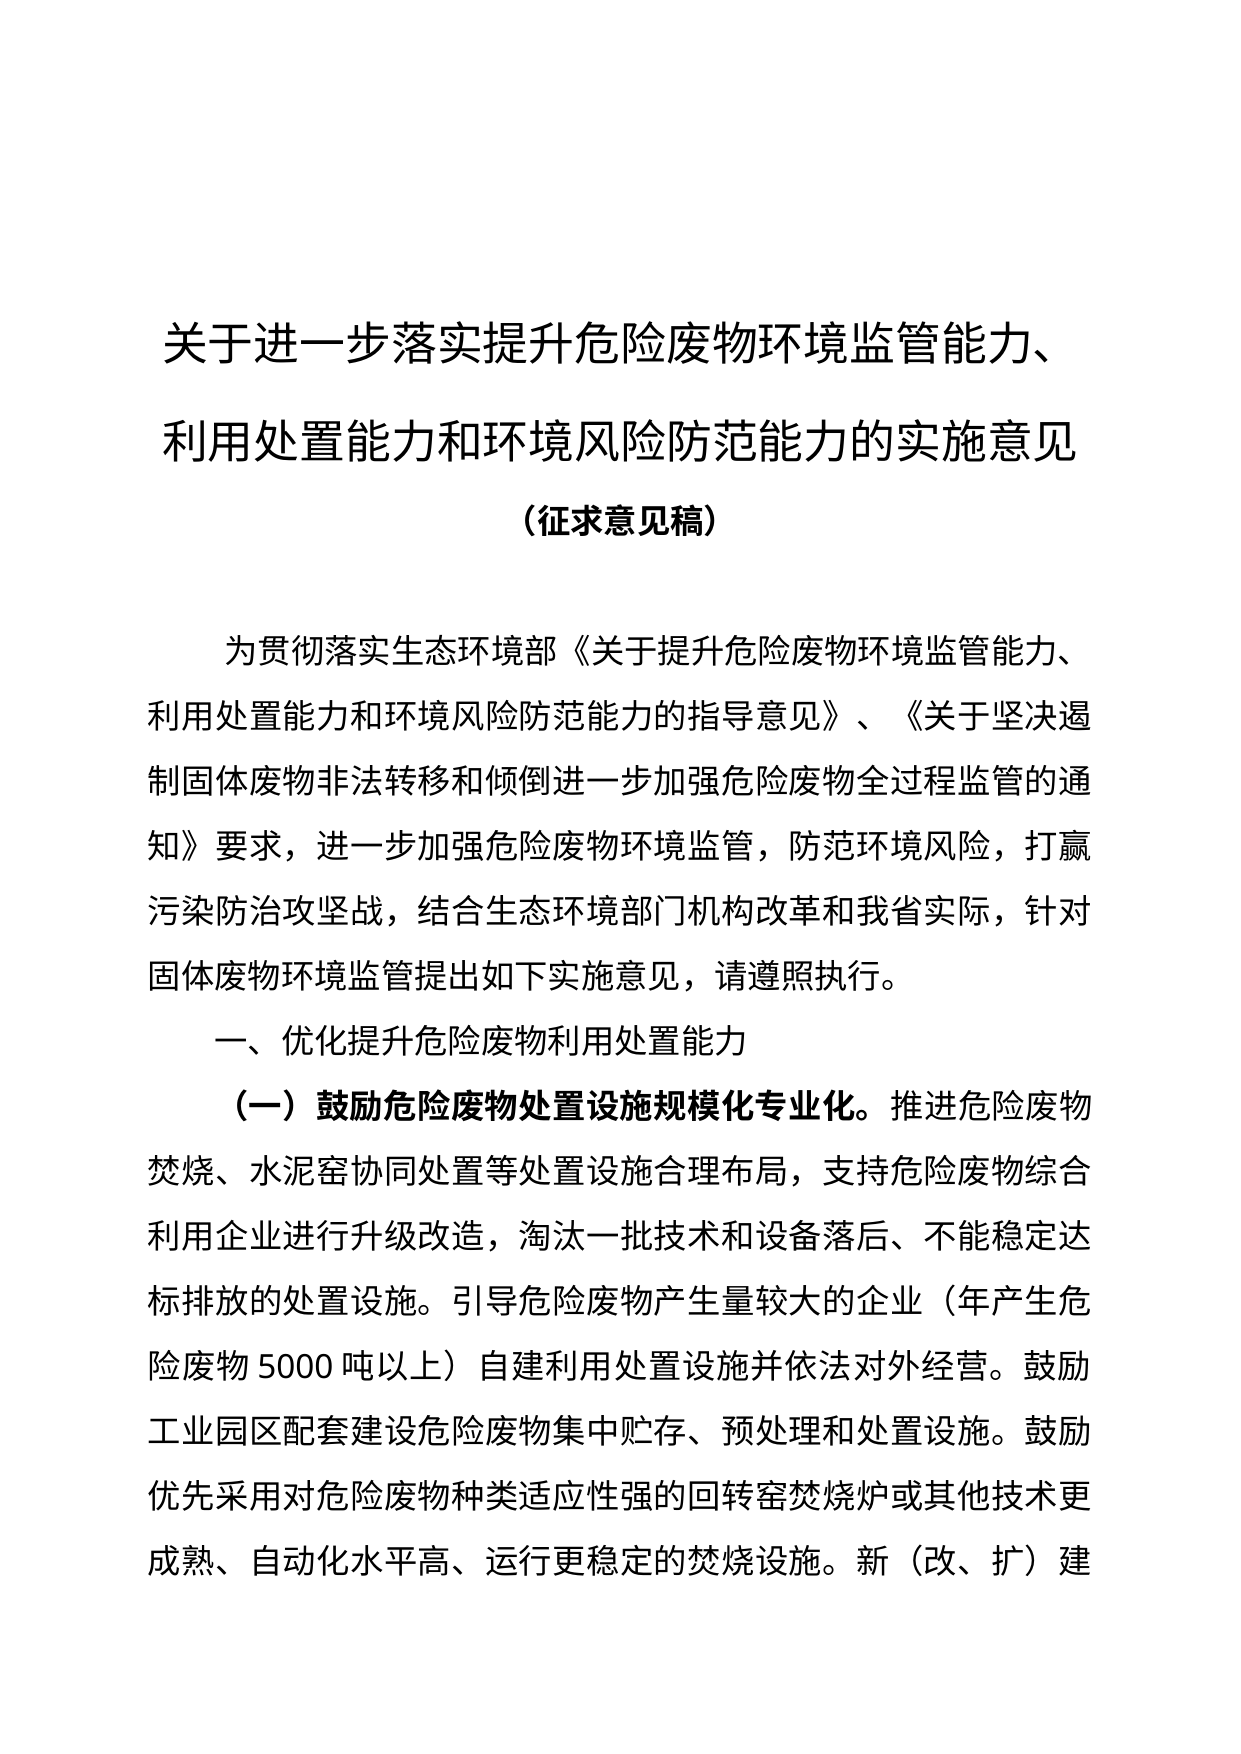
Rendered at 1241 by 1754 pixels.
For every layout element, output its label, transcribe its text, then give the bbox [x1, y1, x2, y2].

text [148, 1072, 1092, 1592]
text 为贯彻落实生态环境部《关于提升危险废物环境监管能力、利用处置能力和环境风险防范能力的指导意见》、《关于坚决遏制固体废物非法转移和倾倒进一步加强危险废物全过程监管的通知》要求，进一步加强危险废物环境监管，防范环境风险，打赢污染防治攻坚战，结合生态环境部门机构改革和我省实际，针对固体废物环境监管提出如下实施意见，请遵照执行。 [148, 617, 1092, 1007]
text 一、优化提升危险废物利用处置能力 [148, 1007, 1092, 1072]
text 利用处置能力和环境风险防范能力的实施意见 [148, 389, 1092, 487]
text （征求意见稿） [148, 487, 1092, 552]
text 关于进一步落实提升危险废物环境监管能力、 [148, 292, 1092, 389]
